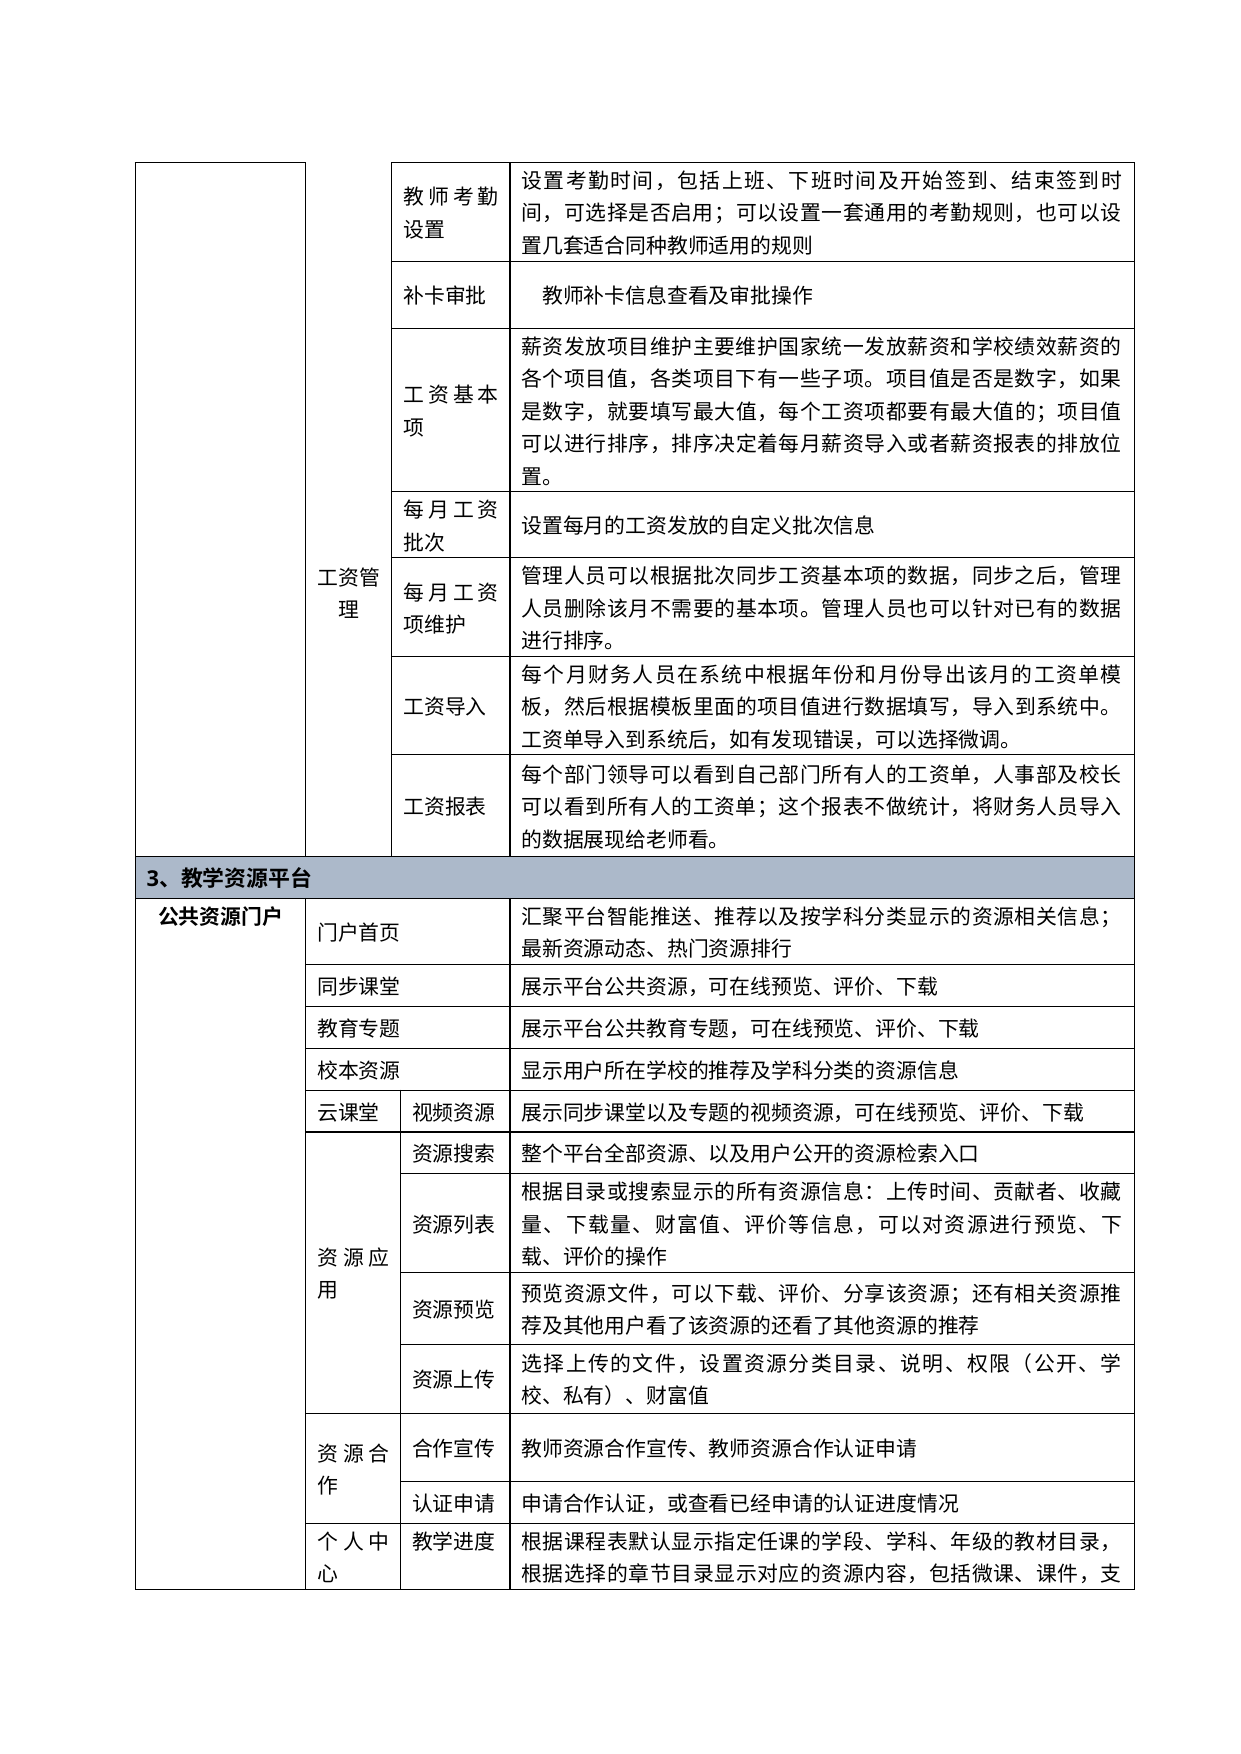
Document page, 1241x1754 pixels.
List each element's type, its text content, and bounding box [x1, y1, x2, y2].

table_cell 展示平台公共资源，可在线预览、评价、下载 [511, 965, 1134, 1006]
table_cell 申请合作认证，或查看已经申请的认证进度情况 [511, 1482, 1134, 1523]
table_cell 3、教学资源平台 [136, 857, 1134, 898]
table_cell 校本资源 [306, 1049, 509, 1089]
table_cell 资源应用 [306, 1133, 400, 1412]
table_cell 资源列表 [401, 1174, 509, 1272]
table_cell 设置考勤时间，包括上班、下班时间及开始签到、结束签到时间，可选择是否启用；可以设置一套通用的考勤规则，也可以设置几套适合同种教师适用的规则 [511, 163, 1134, 261]
table_cell 展示平台公共教育专题，可在线预览、评价、下载 [511, 1007, 1134, 1048]
table_cell 汇聚平台智能推送、推荐以及按学科分类显示的资源相关信息；最新资源动态、热门资源排行 [511, 899, 1134, 964]
table_cell 设置每月的工资发放的自定义批次信息 [511, 492, 1134, 557]
table_cell 教师资源合作宣传、教师资源合作认证申请 [511, 1414, 1134, 1481]
table_cell 资源搜索 [401, 1133, 509, 1173]
table_cell 薪资发放项目维护主要维护国家统一发放薪资和学校绩效薪资的各个项目值，各类项目下有一些子项。项目值是否是数字，如果是数字，就要填写最大值，每个工资项都要有最大值的；项目值可以进行排序，排序决定着每月薪资导入或者薪资报表的排放位置。 [511, 329, 1134, 491]
table_cell 公共资源门户 [136, 899, 305, 1589]
table_cell 教师考勤设置 [392, 163, 509, 261]
table_cell 资源合作 [306, 1414, 400, 1523]
table_cell 展示同步课堂以及专题的视频资源，可在线预览、评价、下载 [511, 1091, 1134, 1131]
table_cell 视频资源 [401, 1091, 509, 1131]
table_cell 工资导入 [392, 657, 509, 754]
table_cell 每个部门领导可以看到自己部门所有人的工资单，人事部及校长可以看到所有人的工资单；这个报表不做统计，将财务人员导入的数据展现给老师看。 [511, 755, 1134, 856]
table_cell 工资管理 [306, 328, 391, 856]
table_cell 合作宣传 [401, 1414, 509, 1481]
table_cell 工资报表 [392, 755, 509, 856]
table_cell 每月工资项维护 [392, 558, 509, 656]
table_cell 每月工资批次 [392, 492, 509, 557]
table_cell 教师补卡信息查看及审批操作 [511, 262, 1134, 328]
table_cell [511, 1524, 1134, 1589]
table_cell 管理人员可以根据批次同步工资基本项的数据，同步之后，管理人员删除该月不需要的基本项。管理人员也可以针对已有的数据进行排序。 [511, 558, 1134, 656]
table_cell 门户首页 [306, 899, 509, 964]
table_cell 工资基本项 [392, 329, 509, 491]
table_cell 云课堂 [306, 1091, 400, 1131]
table_cell 资源预览 [401, 1273, 509, 1344]
table_cell 同步课堂 [306, 965, 509, 1006]
table_cell 选择上传的文件，设置资源分类目录、说明、权限（公开、学校、私有）、财富值 [511, 1345, 1134, 1412]
table_cell 教学进度 [401, 1524, 509, 1589]
table_cell 显示用户所在学校的推荐及学科分类的资源信息 [511, 1049, 1134, 1089]
table_cell 补卡审批 [392, 262, 509, 328]
table_cell 资源上传 [401, 1345, 509, 1412]
table_cell 预览资源文件，可以下载、评价、分享该资源；还有相关资源推荐及其他用户看了该资源的还看了其他资源的推荐 [511, 1273, 1134, 1344]
table_cell 根据目录或搜索显示的所有资源信息：上传时间、贡献者、收藏量、下载量、财富值、评价等信息，可以对资源进行预览、下载、评价的操作 [511, 1174, 1134, 1272]
table_cell 整个平台全部资源、以及用户公开的资源检索入口 [511, 1133, 1134, 1173]
table_cell 教育专题 [306, 1007, 509, 1048]
table_cell 每个月财务人员在系统中根据年份和月份导出该月的工资单模板，然后根据模板里面的项目值进行数据填写，导入到系统中。工资单导入到系统后，如有发现错误，可以选择微调。 [511, 657, 1134, 754]
table_cell 个人中心 [306, 1524, 400, 1589]
table_cell 认证申请 [401, 1482, 509, 1523]
